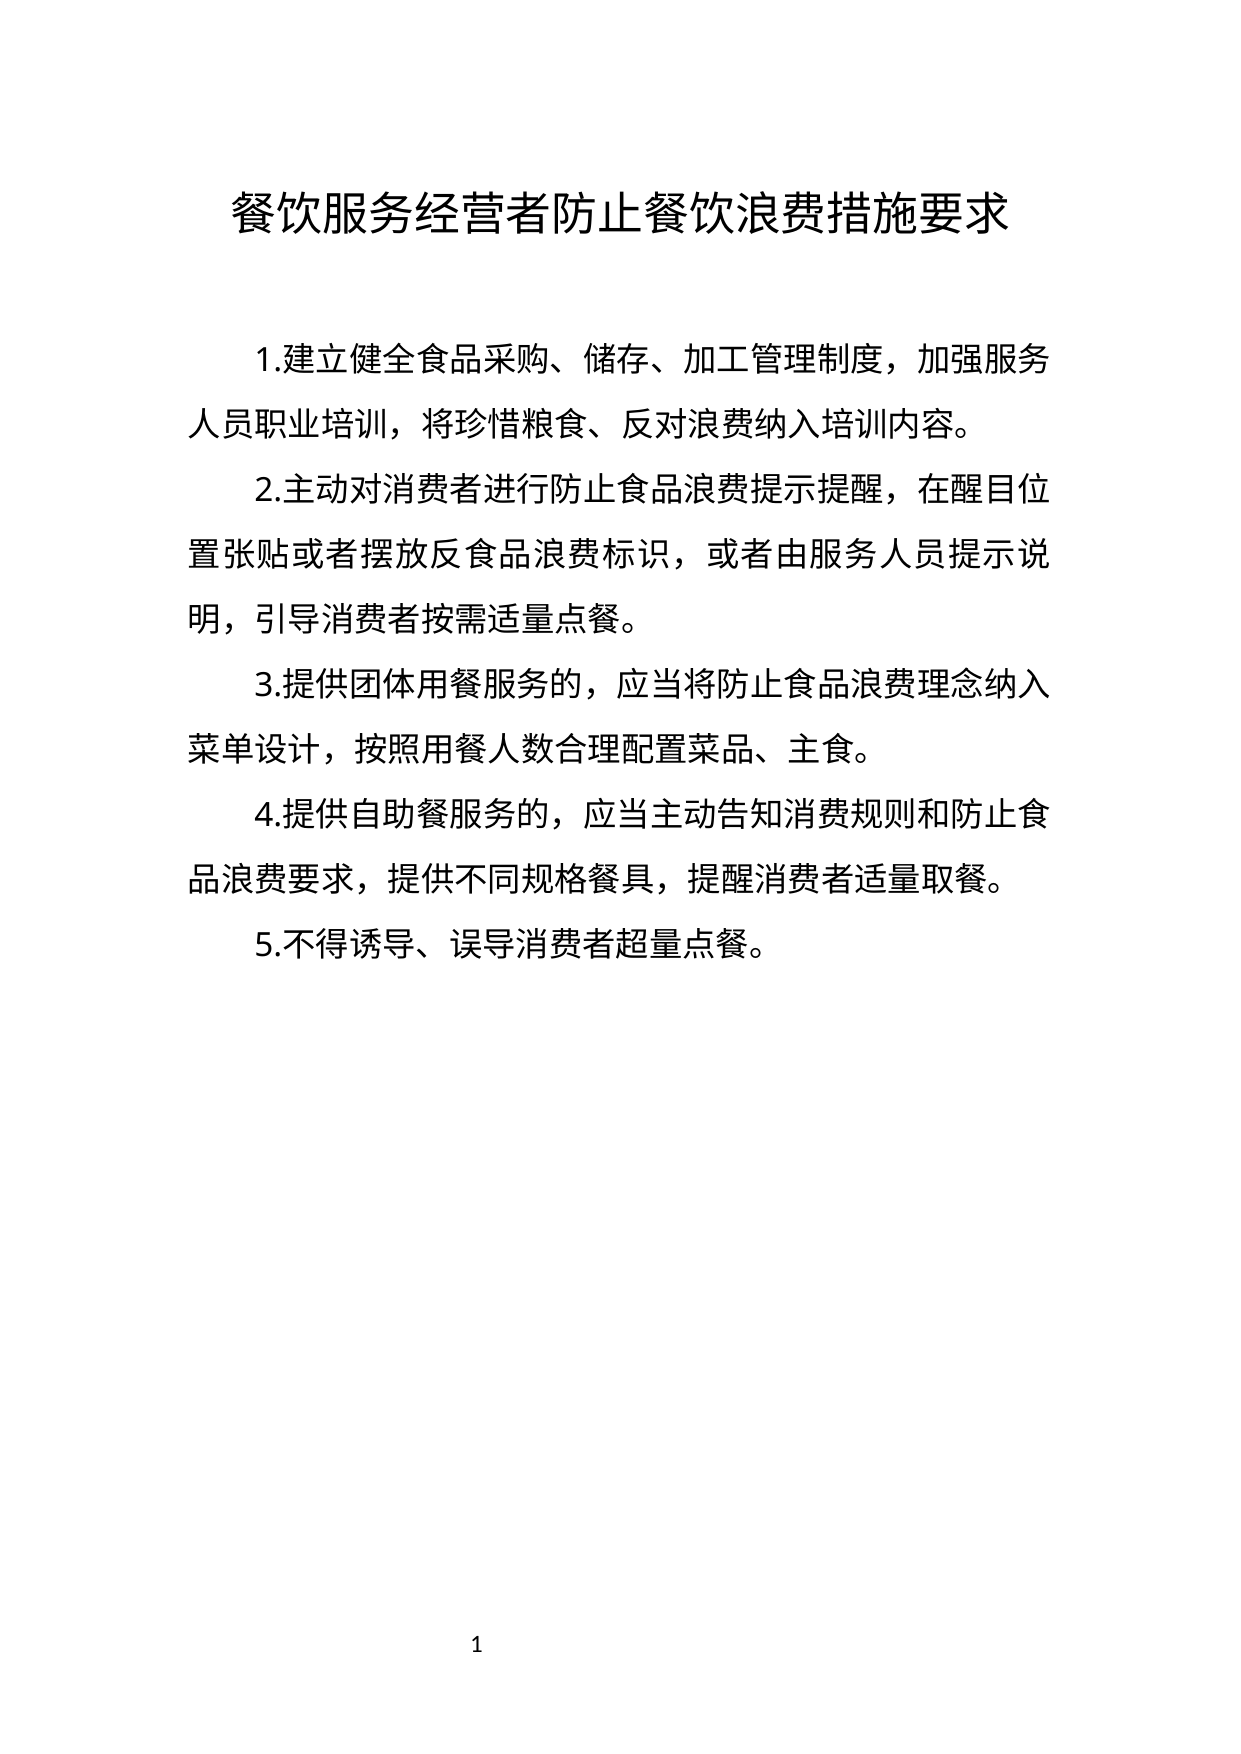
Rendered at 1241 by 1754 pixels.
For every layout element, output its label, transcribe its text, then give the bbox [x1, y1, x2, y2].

text 4.提供自助餐服务的，应当主动告知消费规则和防止食品浪费要求，提供不同规格餐具，提醒消费者适量取餐。 [187, 779, 1053, 909]
text 2.主动对消费者进行防止食品浪费提示提醒，在醒目位置张贴或者摆放反食品浪费标识，或者由服务人员提示说明，引导消费者按需适量点餐。 [187, 454, 1053, 649]
text 餐饮服务经营者防止餐饮浪费措施要求 [187, 162, 1053, 259]
text 3.提供团体用餐服务的，应当将防止食品浪费理念纳入菜单设计，按照用餐人数合理配置菜品、主食。 [187, 649, 1053, 779]
text 1.建立健全食品采购、储存、加工管理制度，加强服务人员职业培训，将珍惜粮食、反对浪费纳入培训内容。 [187, 324, 1053, 454]
text 5.不得诱导、误导消费者超量点餐。 [187, 909, 1053, 974]
